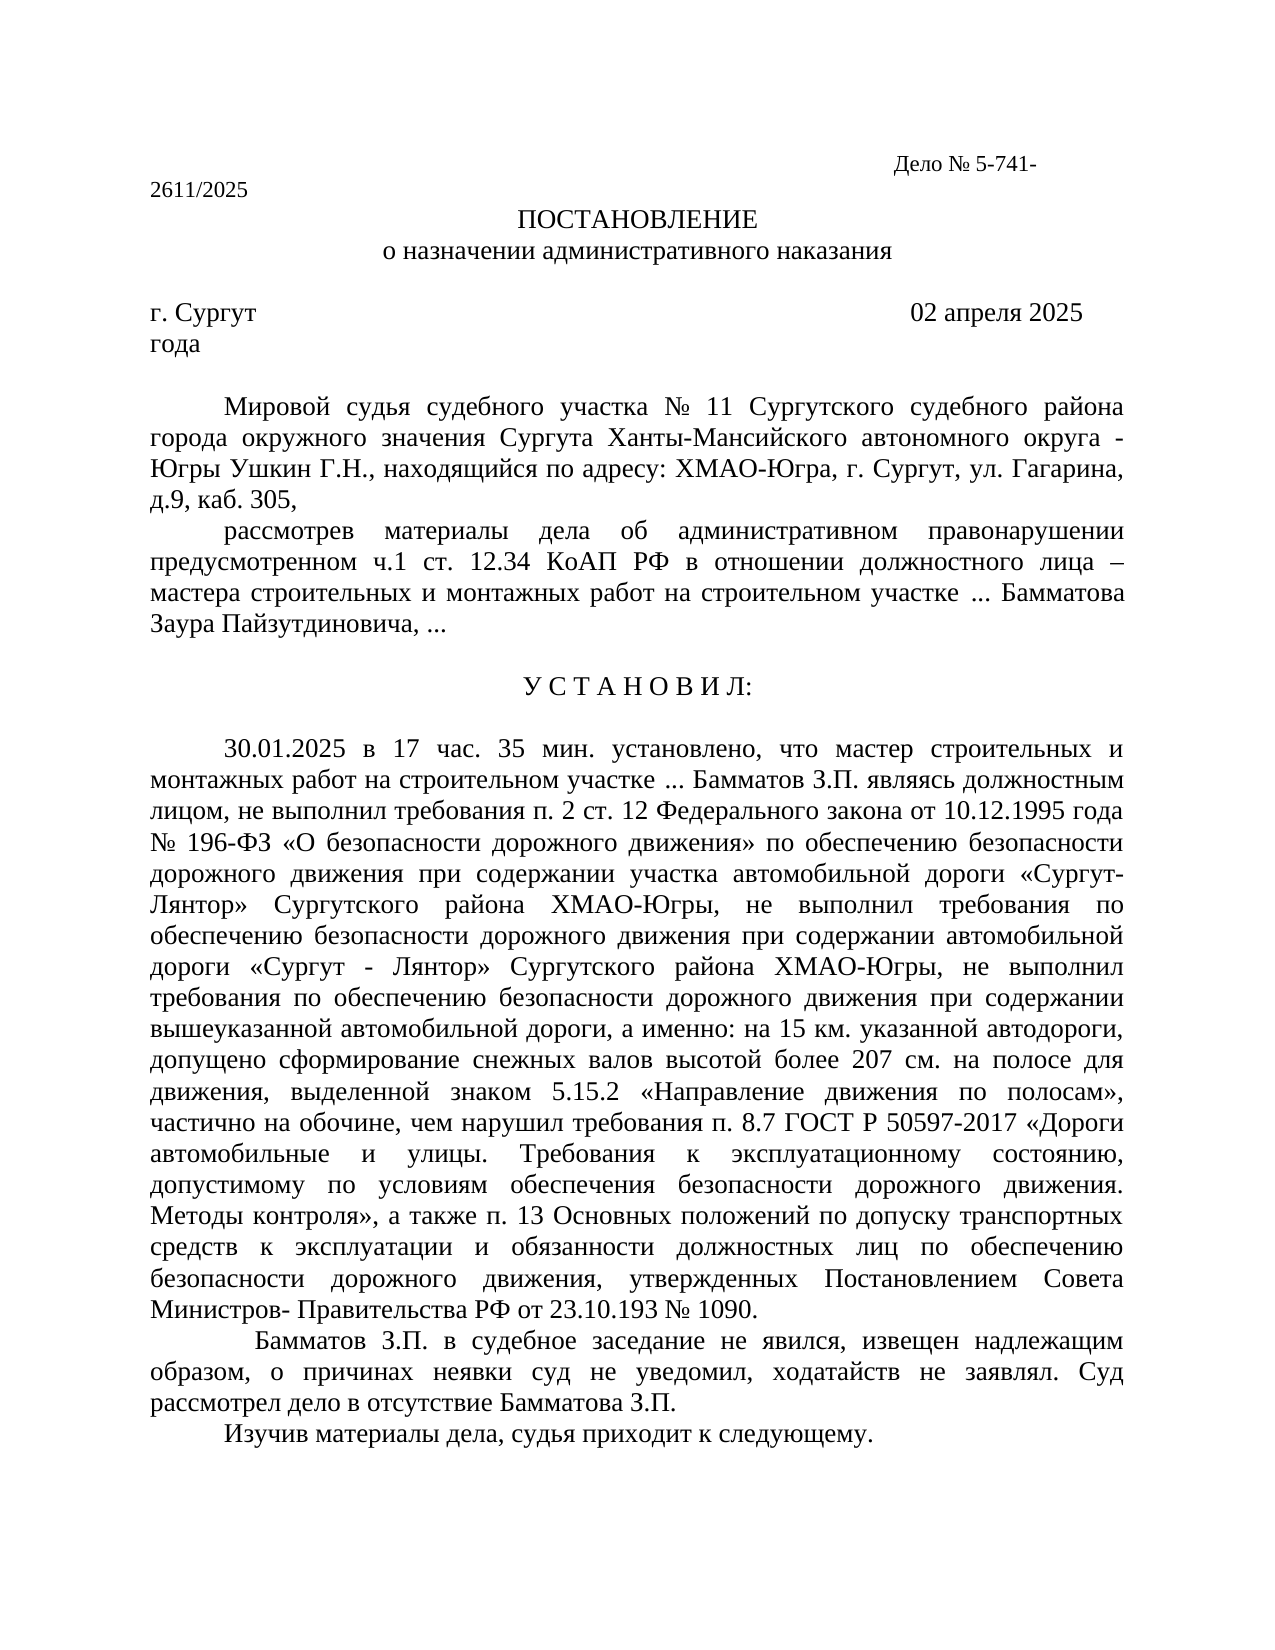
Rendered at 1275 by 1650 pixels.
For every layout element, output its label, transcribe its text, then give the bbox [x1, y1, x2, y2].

text 30.01.2025 в 17 час. 35 мин. установлено, что мастер строительных и монтажных работ на строительном участке ... Бамматов З.П. являясь должностным лицом, не выполнил требования п. 2 ст. 12 Федерального закона от 10.12.1995 года № 196-ФЗ «О безопасности дорожного движения» по обеспечению безопасности дорожного движения при содержании участка автомобильной дороги «Сургут-Лянтор» Сургутского района ХМАО-Югры, не выполнил требования по обеспечению безопасности дорожного движения при содержании автомобильной дороги «Сургут - Лянтор» Сургутского района ХМАО-Югры, не выполнил требования по обеспечению безопасности дорожного движения при содержании вышеуказанной автомобильной дороги, а именно: на 15 км. указанной автодороги, допущено сформирование снежных валов высотой более 207 см. на полосе для движения, выделенной знаком 5.15.2 «Направление движения по полосам», частично на обочине, чем нарушил требования п. 8.7 ГОСТ Р 50597-2017 «Дороги автомобильные и улицы. Требования к эксплуатационному состоянию, допустимому по условиям обеспечения безопасности дорожного движения. Методы контроля», а также п. 13 Основных положений по допуску транспортных средств к эксплуатации и обязанности должностных лиц по обеспечению безопасности дорожного движения, утвержденных Постановлением Совета Министров- Правительства РФ от 23.10.193 № 1090. [150, 732, 1125, 1324]
text г. Сургут 02 апреля 2025 года [150, 296, 1125, 358]
text Изучив материалы дела, судья приходит к следующему. [150, 1417, 1125, 1448]
text У С Т А Н О В И Л: [150, 670, 1125, 701]
text рассмотрев материалы дела об административном правонарушении предусмотренном ч.1 ст. 12.34 КоАП РФ в отношении должностного лица – мастера строительных и монтажных работ на строительном участке ... Бамматова Заура Пайзутдиновича, ... [150, 514, 1125, 639]
text ПОСТАНОВЛЕНИЕ [150, 203, 1125, 234]
text о назначении административного наказания [150, 234, 1125, 265]
text Дело № 5-741-2611/2025 [150, 150, 1125, 203]
text Мировой судья судебного участка № 11 Сургутского судебного района города окружного значения Сургута Ханты-Мансийского автономного округа - Югры Ушкин Г.Н., находящийся по адресу: ХМАО-Югра, г. Сургут, ул. Гагарина, д.9, каб. 305, [150, 389, 1125, 514]
text Бамматов З.П. в судебное заседание не явился, извещен надлежащим образом, о причинах неявки суд не уведомил, ходатайств не заявлял. Суд рассмотрел дело в отсутствие Бамматова З.П. [150, 1324, 1125, 1417]
